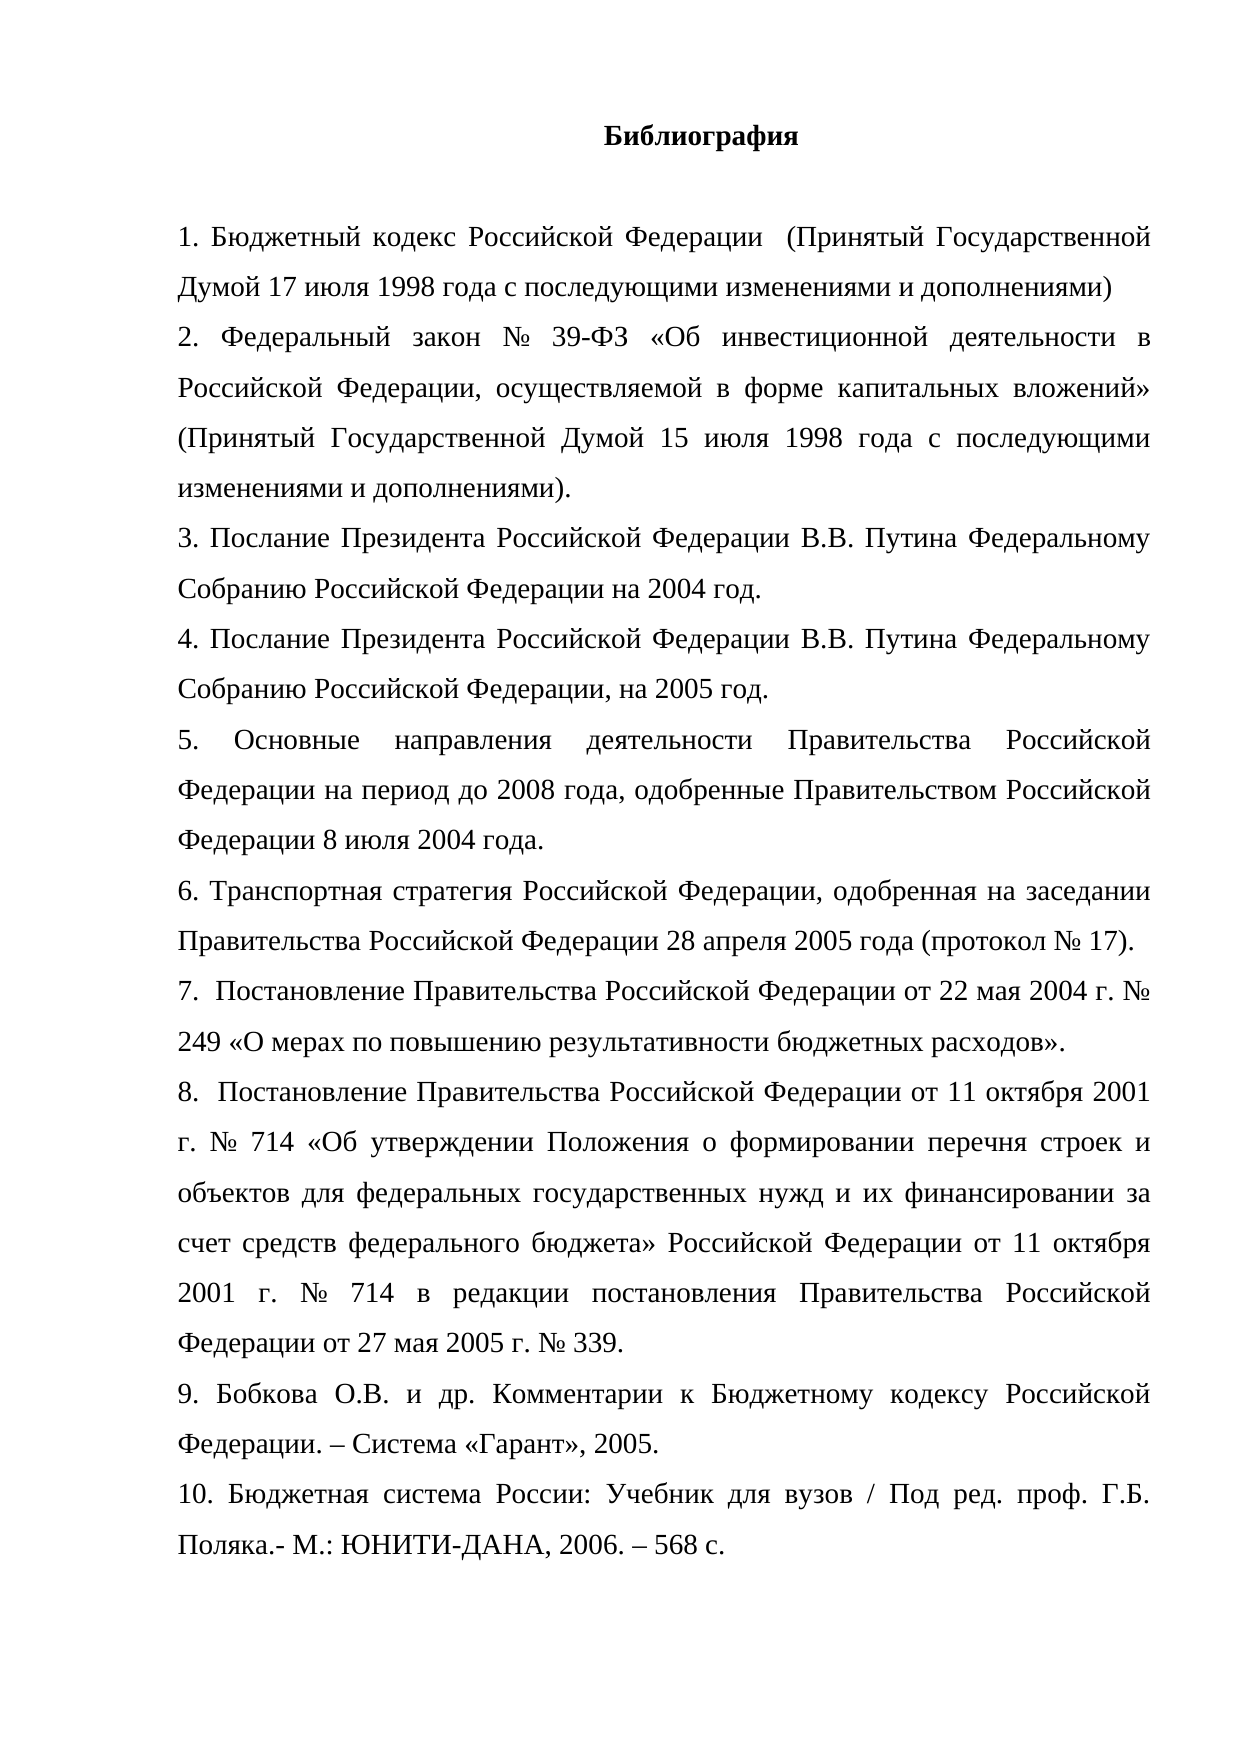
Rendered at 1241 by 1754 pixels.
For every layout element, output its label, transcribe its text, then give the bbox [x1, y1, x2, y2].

text 5. Основные направления деятельности Правительства Российской Федерации на период до 2008 года, одобренные Правительством Российской Федерации 8 июля 2004 года. [177, 722, 1152, 856]
text 4. Послание Президента Российской Федерации В.В. Путина Федеральному Собранию Российской Федерации, на 2005 год. [177, 621, 1152, 705]
text 7. Постановление Правительства Российской Федерации от 22 мая 2004 г. № 249 «О мерах по повышению результативности бюджетных расходов». [177, 973, 1152, 1057]
text 2. Федеральный закон № 39-ФЗ «Об инвестиционной деятельности в Российской Федерации, осуществляемой в форме капитальных вложений» (Принятый Государственной Думой 15 июля 1998 года с последующими изменениями и дополнениями). [177, 319, 1152, 504]
text Библиография [177, 118, 1152, 152]
text 1. Бюджетный кодекс Российской Федерации (Принятый Государственной Думой 17 июля 1998 года с последующими изменениями и дополнениями) [177, 219, 1152, 303]
text 9. Бобкова О.В. и др. Комментарии к Бюджетному кодексу Российской Федерации. – Система «Гарант», 2005. [177, 1376, 1152, 1460]
text 6. Транспортная стратегия Российской Федерации, одобренная на заседании Правительства Российской Федерации 28 апреля 2005 года (протокол № 17). [177, 873, 1152, 957]
text 3. Послание Президента Российской Федерации В.В. Путина Федеральному Собранию Российской Федерации на 2004 год. [177, 521, 1152, 604]
text 10. Бюджетная система России: Учебник для вузов / Под ред. проф. Г.Б. Поляка.- М.: ЮНИТИ-ДАНА, 2006. – 568 с. [177, 1477, 1152, 1560]
text 8. Постановление Правительства Российской Федерации от 11 октября 2001 г. № 714 «Об утверждении Положения о формировании перечня строек и объектов для федеральных государственных нужд и их финансировании за счет средств федерального бюджета» Российской Федерации от 11 октября 2001 г. № 714 в редакции постановления Правительства Российской Федерации от 27 мая 2005 г. № 339. [177, 1074, 1152, 1359]
